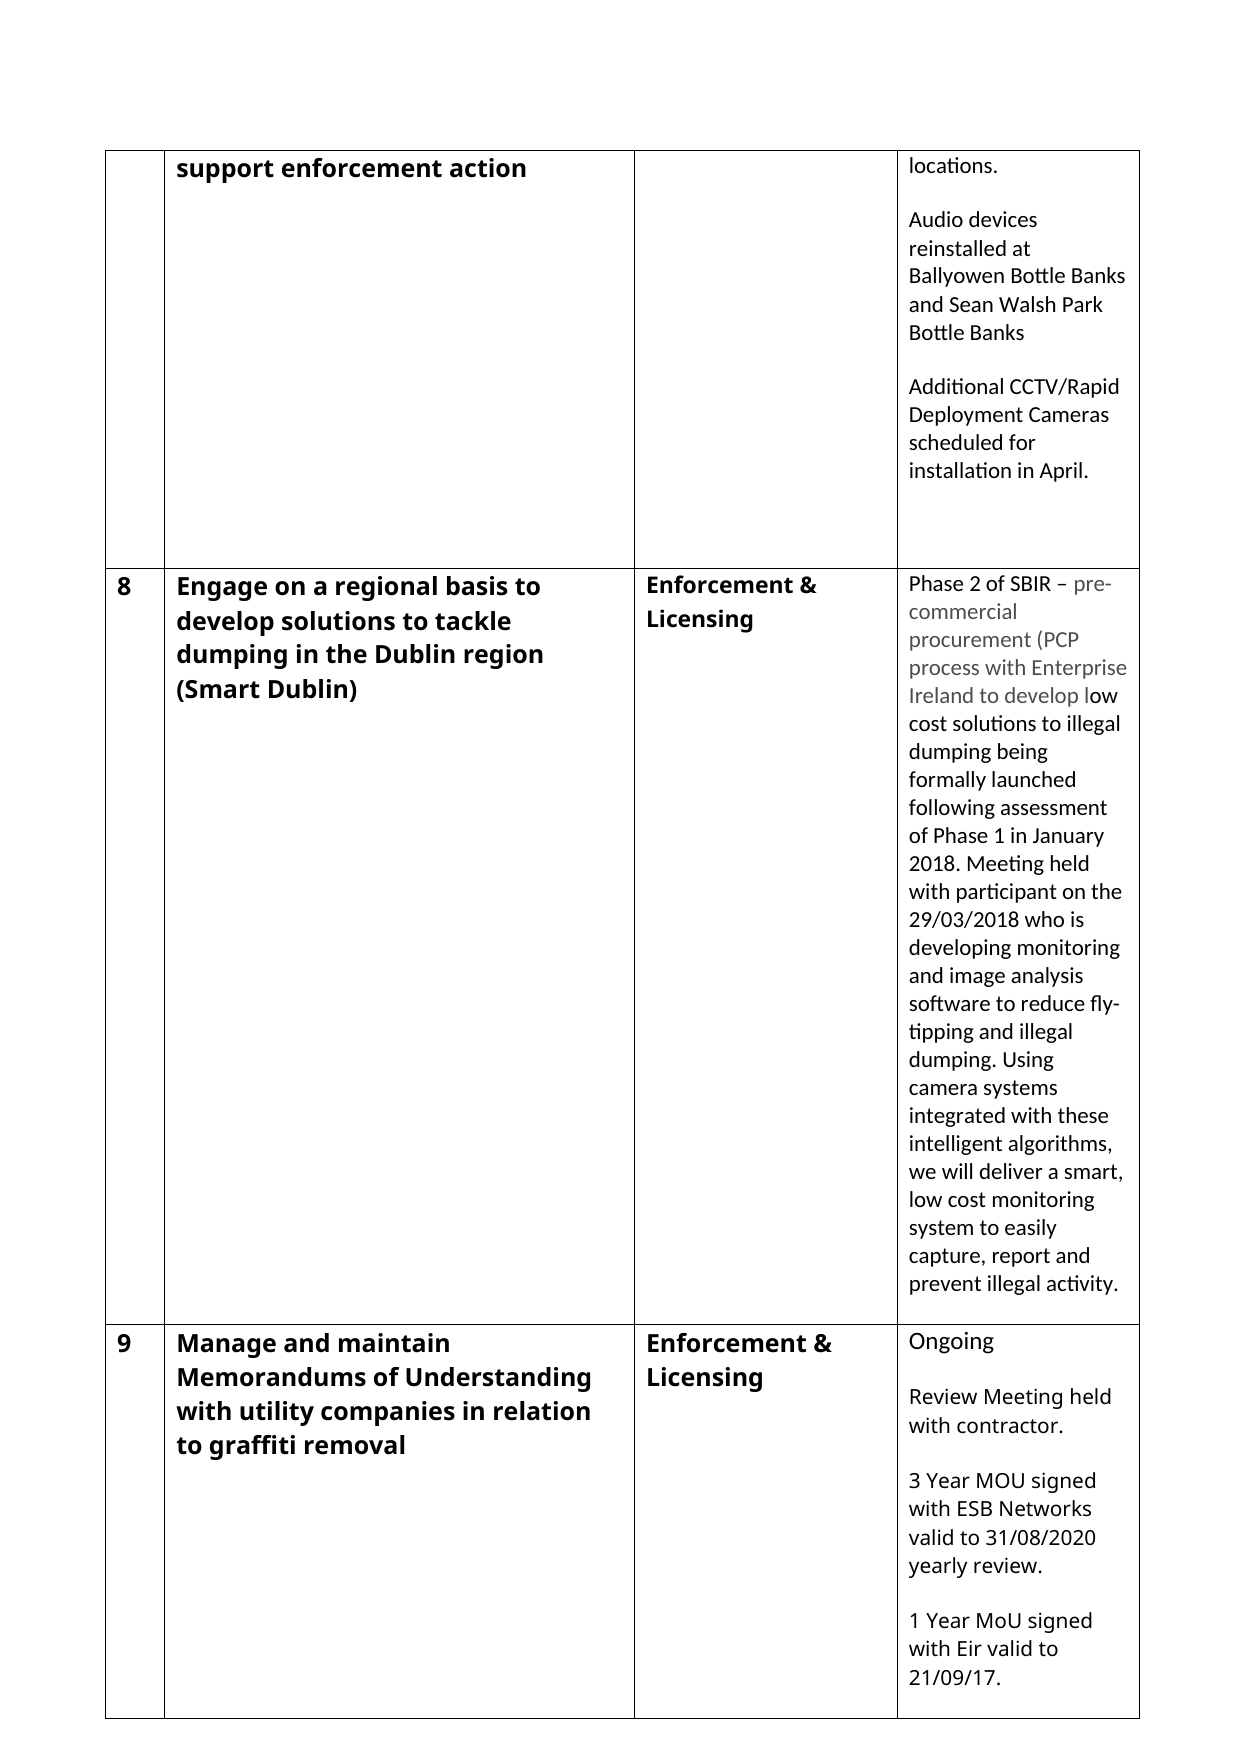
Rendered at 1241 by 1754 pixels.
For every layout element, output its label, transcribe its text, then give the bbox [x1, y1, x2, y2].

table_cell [635, 1325, 897, 1718]
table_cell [898, 151, 1139, 568]
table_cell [165, 151, 634, 568]
table_cell 7 [106, 151, 164, 568]
table_cell 9 [106, 1325, 164, 1718]
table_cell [635, 151, 897, 568]
table_cell 8 [106, 569, 164, 1324]
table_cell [898, 1325, 1139, 1718]
table_cell Enforcement & Licensing [635, 569, 897, 1324]
table_cell Engage on a regional basis to develop solutions to tackle dumping in the Dublin region (Smart Dublin) [165, 569, 634, 1324]
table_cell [165, 1325, 634, 1718]
table_cell Phase 2 of SBIR – pre-commercial procurement (PCP process with Enterprise Ireland to develop low cost solutions to illegal dumping being formally launched following assessment of Phase 1 in January 2018. Meeting held with participant on the 29/03/2018 who is developing monitoring and image analysis software to reduce fly-tipping and illegal dumping. Using camera systems integrated with these intelligent algorithms, we will deliver a smart, low cost monitoring system to easily capture, report and prevent illegal activity. [898, 569, 1139, 1324]
